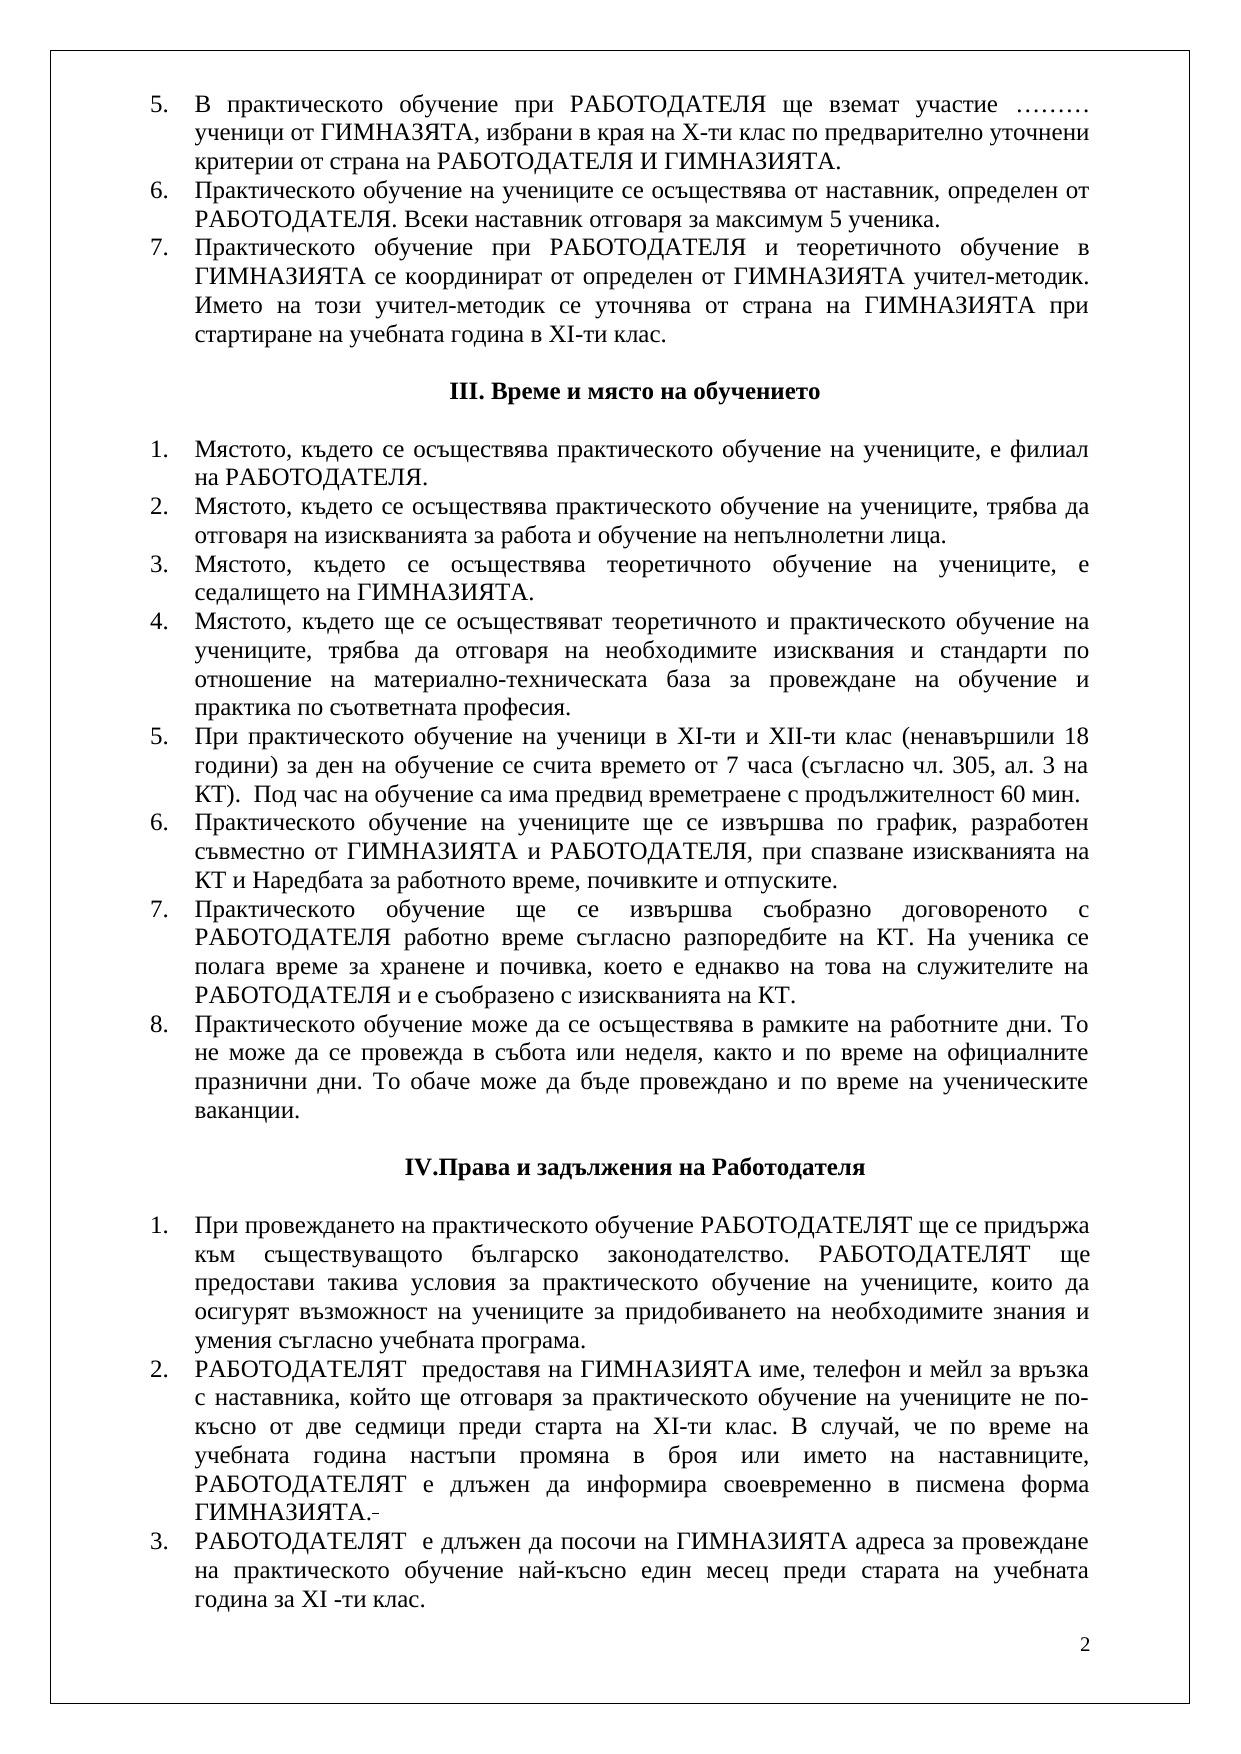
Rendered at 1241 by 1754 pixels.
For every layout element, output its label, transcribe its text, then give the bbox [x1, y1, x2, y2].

list Практическото обучение ще се извършва съобразно договореното с РАБОТОДАТЕЛЯ работно време съгласно разпоредбите на КТ. На ученика се полага време за хранене и почивка, което е еднакво на това на служителите на РАБОТОДАТЕЛЯ и е съобразено с изискванията на КТ. [150, 894, 1090, 1009]
list При практическото обучение на ученици в ХІ-ти и ХІІ-ти клас (ненавършили 18 години) за ден на обучение се счита времето от 7 часа (съгласно чл. 305, ал. 3 на КТ). Под час на обучение са има предвид времетраене с продължителност 60 мин. [150, 721, 1090, 807]
list Мястото, където се осъществява практическото обучение на учениците, трябва да отговаря на изискванията за работа и обучение на непълнолетни лица. [150, 491, 1090, 549]
list Практическото обучение може да се осъществява в рамките на работните дни. То не може да се провежда в събота или неделя, както и по време на официалните празнични дни. То обаче може да бъде провеждано и по време на ученическите ваканции. [150, 1009, 1090, 1124]
text III. Време и място на обучението [179, 376, 1090, 405]
list РАБОТОДАТЕЛЯТ е длъжен да посочи на ГИМНАЗИЯТА адреса за провеждане на практическото обучение най-късно един месец преди старата на учебната година за ХІ -ти клас. [150, 1526, 1090, 1612]
list Практическото обучение при РАБОТОДАТЕЛЯ и теоретичното обучение в ГИМНАЗИЯТА се координират от определен от ГИМНАЗИЯТА учител-методик. Името на този учител-методик се уточнява от страна на ГИМНАЗИЯТА при стартиране на учебната година в ХІ-ти клас. [150, 232, 1090, 347]
list В практическото обучение при РАБОТОДАТЕЛЯ ще вземат участие ……… ученици от ГИМНАЗЯТА, избрани в края на Х-ти клас по предварително уточнени критерии от страна на РАБОТОДАТЕЛЯ И ГИМНАЗИЯТА. [150, 89, 1090, 175]
list РАБОТОДАТЕЛЯТ предоставя на ГИМНАЗИЯТА име, телефон и мейл за връзка с наставника, който ще отговаря за практическото обучение на учениците не по-късно от две седмици преди старта на ХІ-ти клас. В случай, че по време на учебната година настъпи промяна в броя или името на наставниците, РАБОТОДАТЕЛЯТ е длъжен да информира своевременно в писмена форма ГИМНАЗИЯТА. [150, 1354, 1090, 1526]
text IV.Права и задължения на Работодателя [179, 1152, 1090, 1181]
list При провеждането на практическото обучение РАБОТОДАТЕЛЯТ ще се придържа към съществуващото българско законодателство. РАБОТОДАТЕЛЯТ ще предостави такива условия за практическото обучение на учениците, които да осигурят възможност на учениците за придобиването на необходимите знания и умения съгласно учебната програма. [150, 1210, 1090, 1354]
list Мястото, където се осъществява практическото обучение на учениците, е филиал на РАБОТОДАТЕЛЯ. [150, 434, 1090, 491]
list Практическото обучение на учениците се осъществява от наставник, определен от РАБОТОДАТЕЛЯ. Всеки наставник отговаря за максимум 5 ученика. [150, 175, 1090, 232]
list Мястото, където ще се осъществяват теоретичното и практическото обучение на учениците, трябва да отговаря на необходимите изисквания и стандарти по отношение на материално-техническата база за провеждане на обучение и практика по съответната професия. [150, 606, 1090, 721]
list Мястото, където се осъществява теоретичното обучение на учениците, е седалището на ГИМНАЗИЯТА. [150, 549, 1090, 606]
list Практическото обучение на учениците ще се извършва по график, разработен съвместно от ГИМНАЗИЯТА и РАБОТОДАТЕЛЯ, при спазване изискванията на КТ и Наредбата за работното време, почивките и отпуските. [150, 807, 1090, 894]
